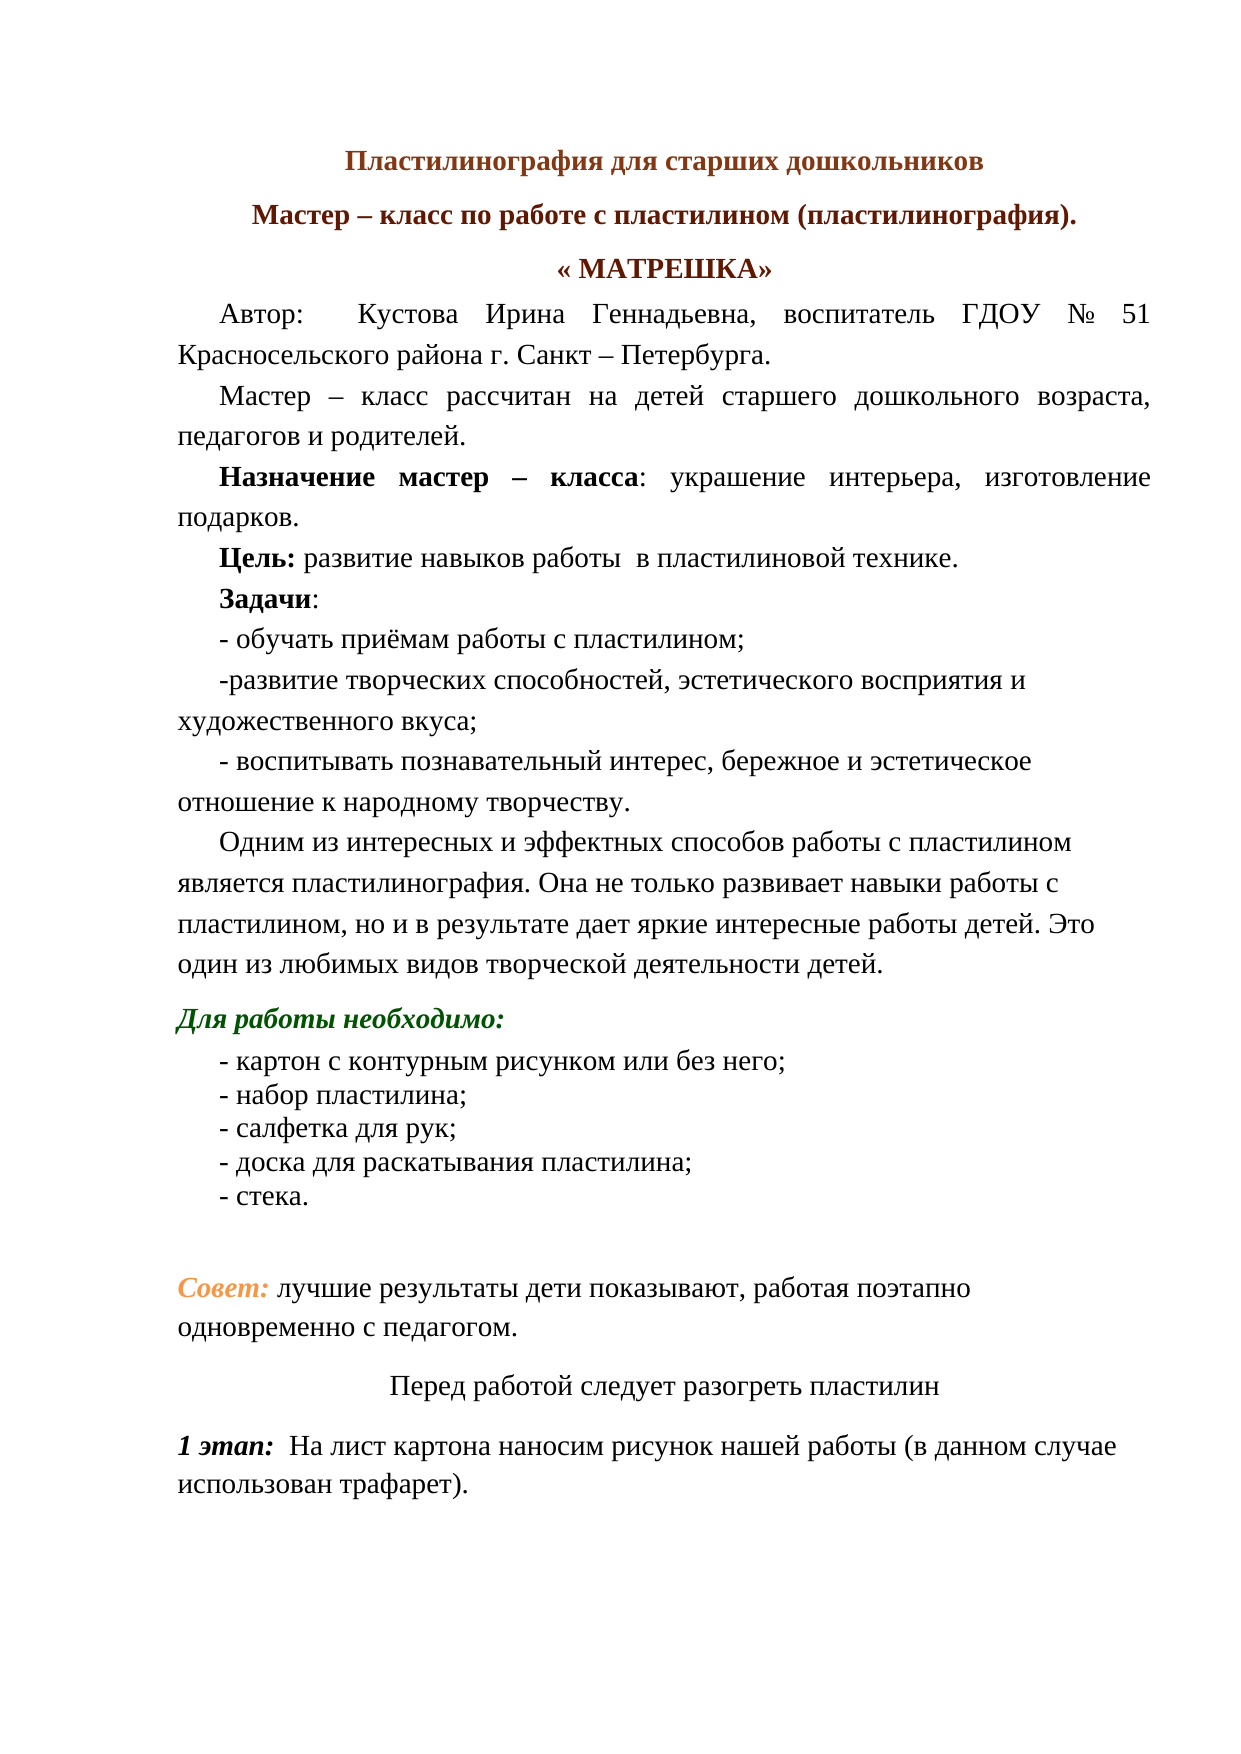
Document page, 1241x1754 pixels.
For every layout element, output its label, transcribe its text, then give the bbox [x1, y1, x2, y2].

subtitle Для работы необходимо: [177, 1001, 1152, 1034]
text Мастер – класс рассчитан на детей старшего дошкольного возраста, педагогов и родителей. [177, 371, 1152, 452]
text 1 этап: На лист картона наносим рисунок нашей работы (в данном случае использован трафарет). [177, 1428, 1152, 1500]
text Мастер – класс по работе с пластилином (пластилинография). [177, 197, 1152, 231]
text - стека. [177, 1178, 1152, 1211]
text Одним из интересных и эффектных способов работы с пластилином является пластилинография. Она не только развивает навыки работы с пластилином, но и в результате дает яркие интересные работы детей. Это один из любимых видов творческой деятельности детей. [177, 817, 1152, 980]
text Перед работой следует разогреть пластилин [177, 1368, 1152, 1402]
text -развитие творческих способностей, эстетического восприятия и художественного вкуса; [177, 655, 1152, 736]
text - доска для раскатывания пластилина; [177, 1144, 1152, 1178]
text Назначение мастер – класса: украшение интерьера, изготовление подарков. [177, 452, 1152, 533]
text Совет: лучшие результаты дети показывают, работая поэтапно одновременно с педагогом. [177, 1271, 1152, 1343]
text Пластилинография для старших дошкольников [177, 133, 1152, 176]
text - воспитывать познавательный интерес, бережное и эстетическое отношение к народному творчеству. [177, 736, 1152, 817]
text - набор пластилина; [177, 1077, 1152, 1111]
text Задачи: [177, 574, 1152, 614]
text « МАТРЕШКА» [177, 252, 1152, 285]
text Автор: Кустова Ирина Геннадьевна, воспитатель ГДОУ № 51 Красносельского района г. Санкт – Петербурга. [177, 289, 1152, 371]
text - обучать приёмам работы с пластилином; [177, 614, 1152, 655]
text - картон с контурным рисунком или без него; [177, 1043, 1152, 1077]
text - салфетка для рук; [177, 1111, 1152, 1144]
text Цель: развитие навыков работы в пластилиновой технике. [177, 533, 1152, 574]
